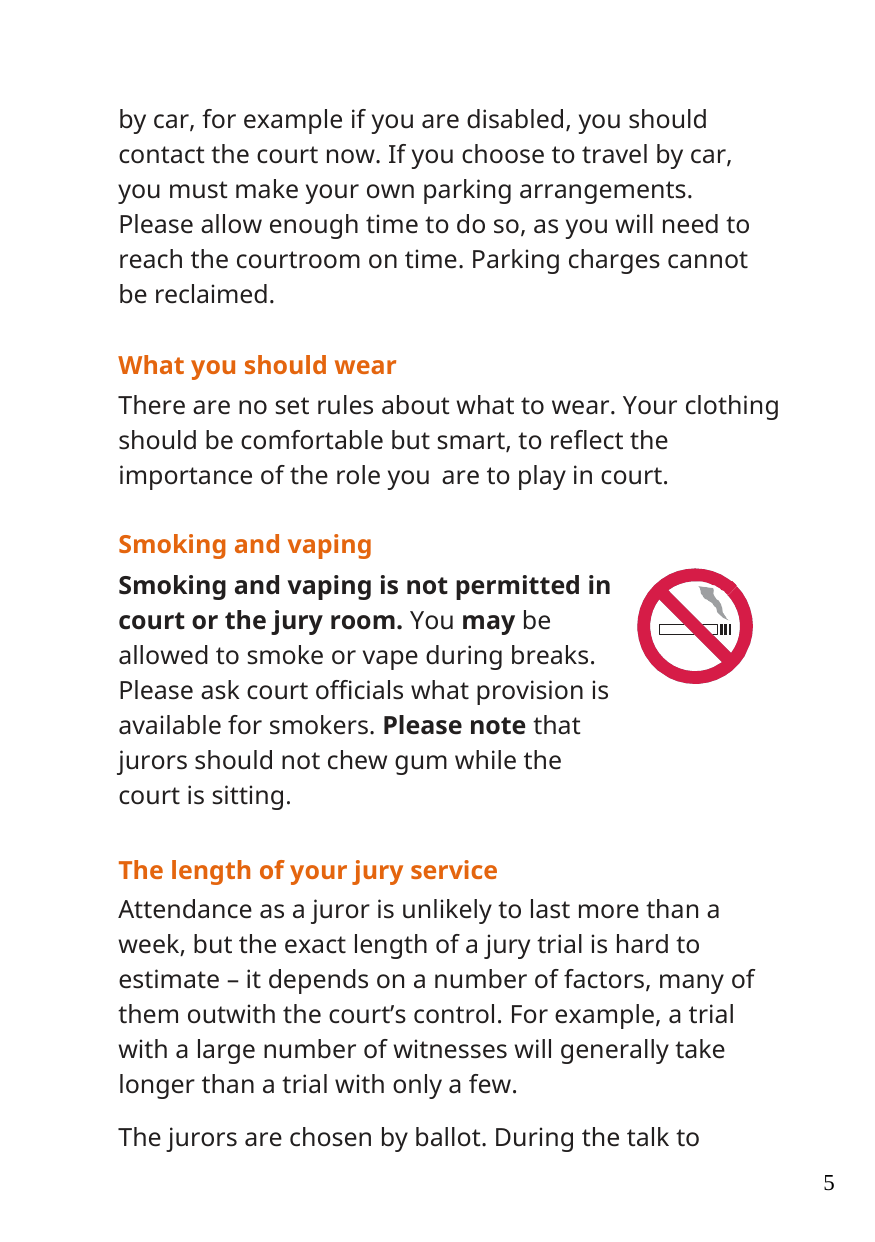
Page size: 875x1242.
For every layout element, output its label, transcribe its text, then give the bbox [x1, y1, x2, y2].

text Attendance as a juror is unlikely to last more than a week, but the exact length of a jury trial is hard to estimate – it depends on a number of factors, many of them outwith the court’s control. For example, a trial with a large number of witnesses will generally take longer than a trial with only a few. [118, 892, 786, 1101]
subtitle Smoking and vaping [118, 527, 834, 561]
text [118, 102, 779, 311]
subtitle What you should wear [118, 347, 834, 382]
subtitle The length of your jury service [118, 852, 834, 886]
text Smoking and vaping is not permitted in court or the jury room. You may be allowed to smoke or vape during breaks. Please ask court officials what provision is available for smokers. Please note that jurors should not chew gum while the court is sitting. [118, 567, 628, 811]
picture [695, 581, 737, 621]
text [118, 1119, 780, 1153]
text There are no set rules about what to wear. Your clothing should be comfortable but smart, to reflect the importance of the role you are to play in court. [118, 387, 782, 492]
